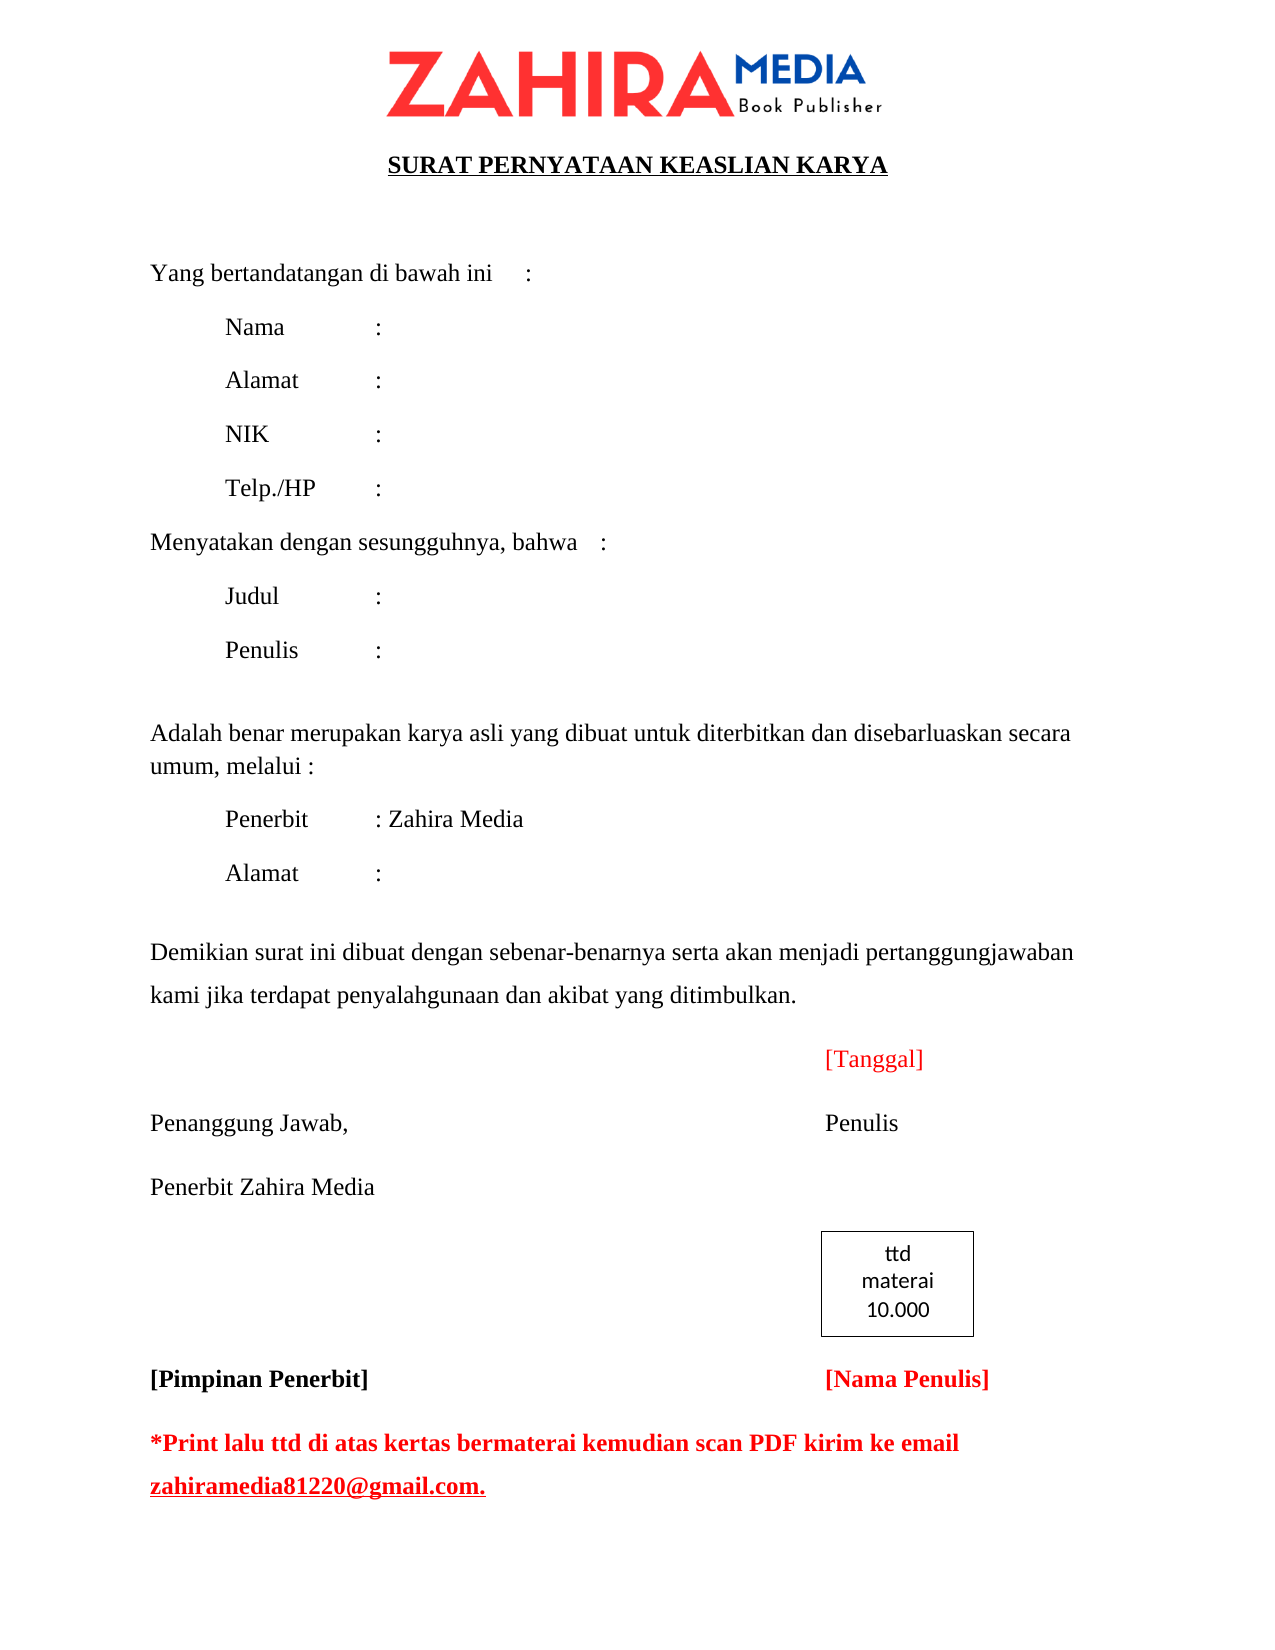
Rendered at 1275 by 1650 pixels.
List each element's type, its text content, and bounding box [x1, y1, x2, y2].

picture [373, 47, 893, 126]
text Penerbit Zahira Media [150, 1172, 1125, 1201]
text Penanggung Jawab, Penulis [150, 1108, 1125, 1137]
text Alamat : [150, 365, 1125, 394]
text SURAT PERNYATAAN KEASLIAN KARYA [150, 150, 1125, 179]
text Adalah benar merupakan karya asli yang dibuat untuk diterbitkan dan disebarluaskan secara umum, melalui : [150, 718, 1125, 779]
text [Pimpinan Penerbit] [Nama Penulis] [150, 1364, 1125, 1392]
text *Print lalu ttd di atas kertas bermaterai kemudian scan PDF kirim ke email zahiramedia81220@gmail.com. [150, 1428, 1125, 1499]
text Demikian surat ini dibuat dengan sebenar-benarnya serta akan menjadi pertanggungjawaban kami jika terdapat penyalahgunaan dan akibat yang ditimbulkan. [150, 937, 1125, 1009]
text Nama : [150, 312, 1125, 340]
text [Tanggal] [150, 1044, 1125, 1073]
text Yang bertandatangan di bawah ini : [150, 258, 1125, 286]
text Judul : [150, 581, 1125, 609]
text NIK : [150, 419, 1125, 448]
text Penerbit : Zahira Media [150, 804, 1125, 833]
text Menyatakan dengan sesungguhnya, bahwa : [150, 527, 1125, 556]
text Telp./HP : [150, 473, 1125, 502]
text Penulis : [150, 635, 1125, 663]
text Alamat : [150, 858, 1125, 887]
